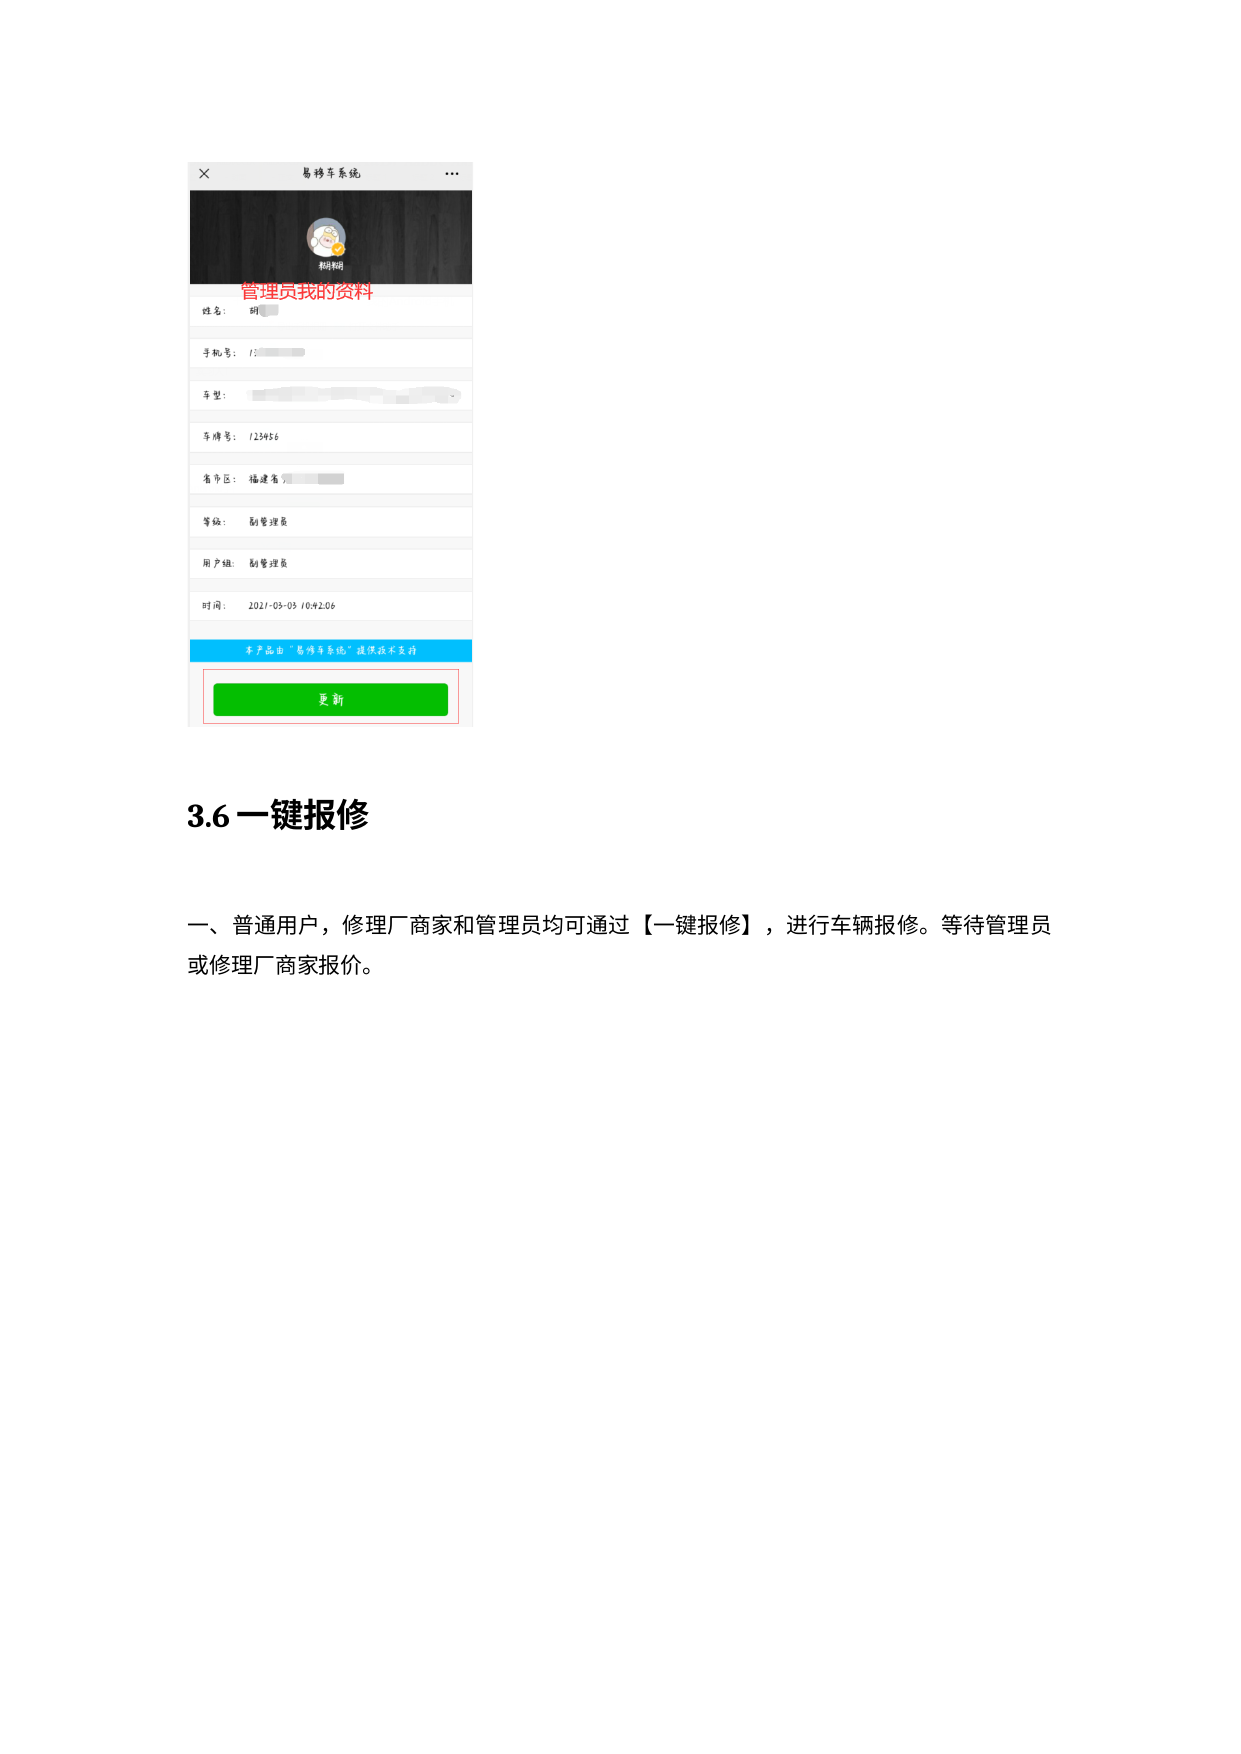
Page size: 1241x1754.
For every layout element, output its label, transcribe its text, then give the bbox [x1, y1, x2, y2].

picture [187, 162, 474, 727]
subtitle 3.6一键报修 [187, 780, 1053, 845]
text 一、普通用户，修理厂商家和管理员均可通过【一键报修】，进行车辆报修。等待管理员或修理厂商家报价。 [187, 907, 1053, 981]
